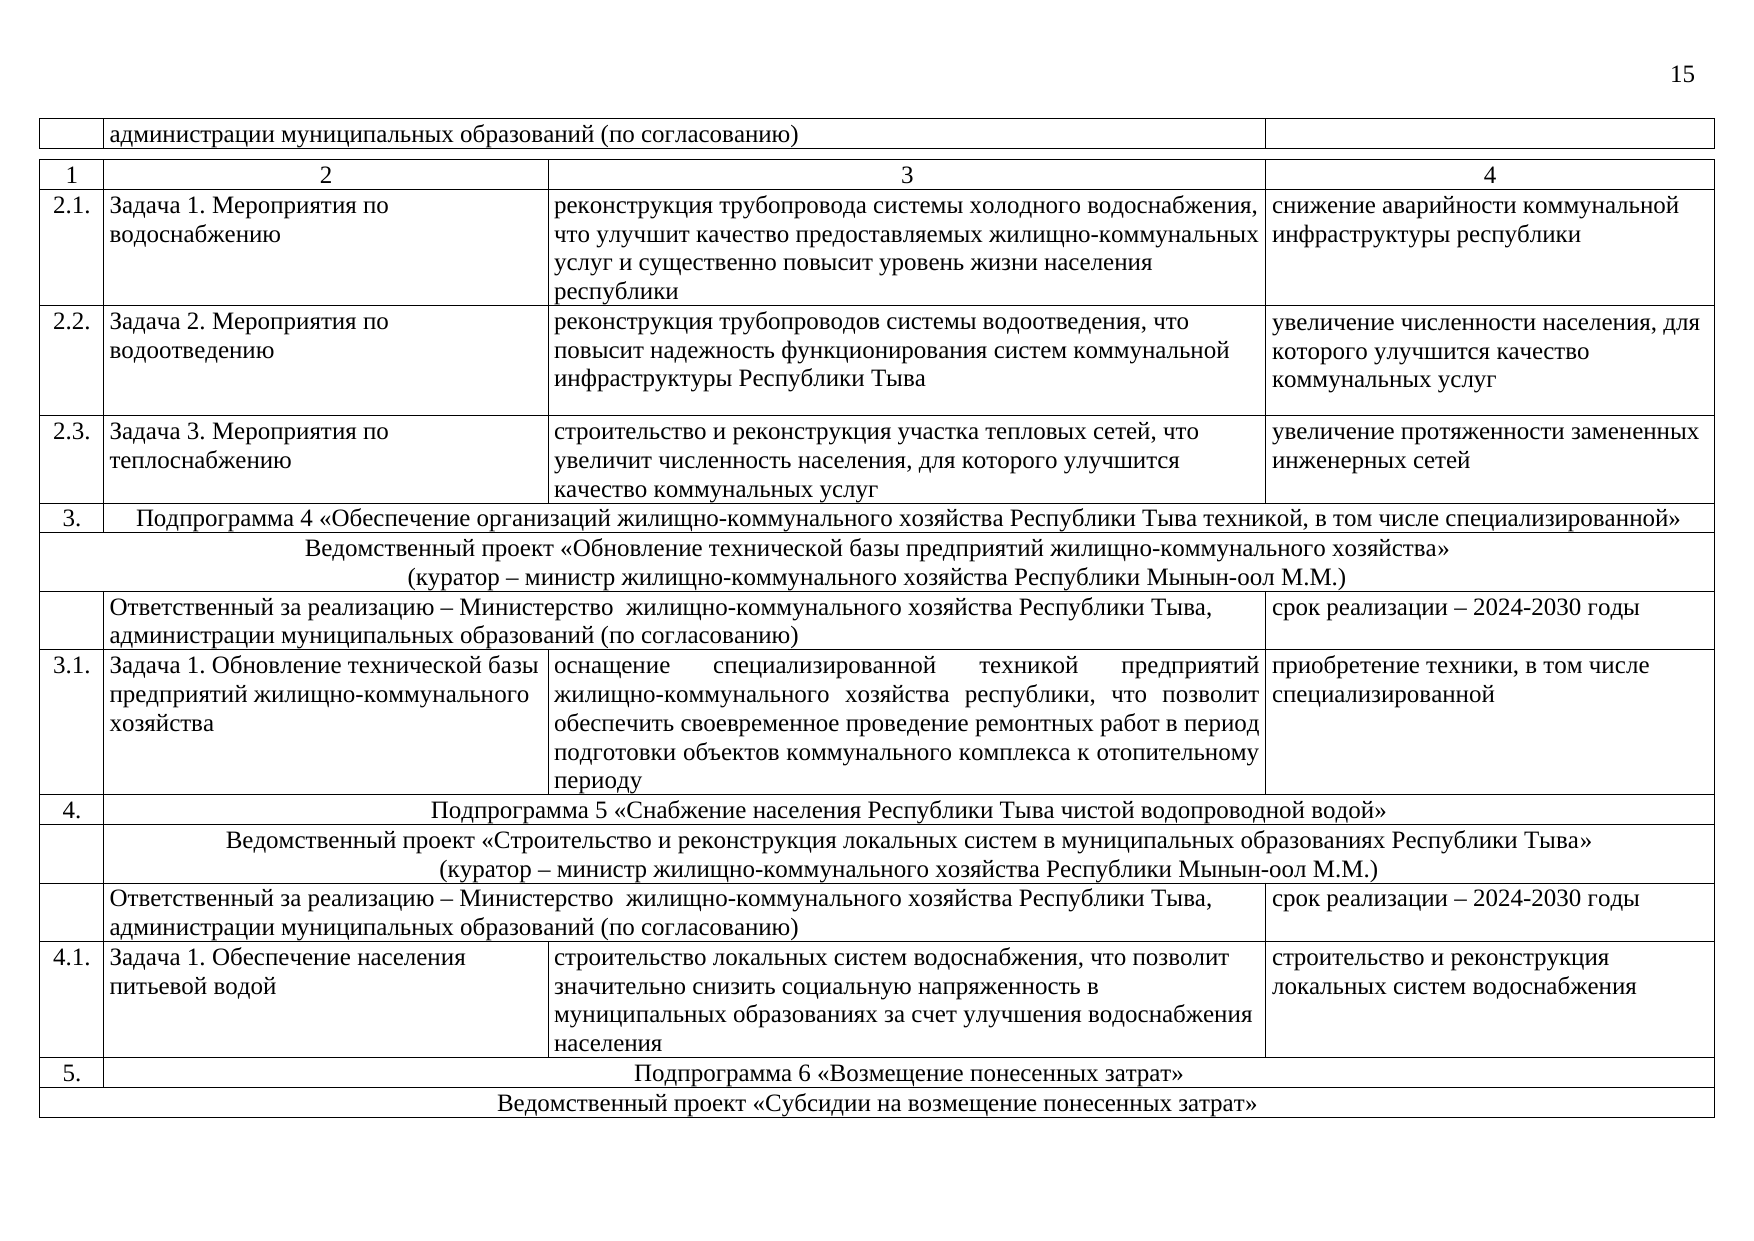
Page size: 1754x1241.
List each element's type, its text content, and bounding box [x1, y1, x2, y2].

table_cell [40, 592, 103, 649]
table_cell Задача 2. Мероприятия по водоотведению [104, 306, 548, 415]
table_cell оснащение специализированной техникой предприятий жилищно-коммунального хозяйства республики, что позволит обеспечить своевременное проведение ремонтных работ в период подготовки объектов коммунального комплекса к отопительному периоду [549, 650, 1265, 794]
table_cell Задача 1. Обеспечение населения питьевой водой [104, 942, 548, 1057]
table_cell срок реализации – 2024-2030 годы [1266, 592, 1714, 649]
table_cell [40, 884, 103, 941]
table_cell срок реализации – 2024-2030 годы [1266, 884, 1714, 941]
table_cell 2.3. [40, 416, 103, 502]
table_cell 4. [40, 795, 103, 824]
table_cell Ведомственный проект «Обновление технической базы предприятий жилищно-коммунального хозяйства» (куратор – министр жилищно-коммунального хозяйства Республики Мынын-оол М.М.) [40, 533, 1714, 591]
table_cell Подпрограмма 5 «Снабжение населения Республики Тыва чистой водопроводной водой» [104, 795, 1714, 824]
table_cell Ведомственный проект «Строительство и реконструкция локальных систем в муниципальных образованиях Республики Тыва» (куратор – министр жилищно-коммунального хозяйства Республики Мынын-оол М.М.) [104, 825, 1714, 882]
table_cell Задача 1. Обновление технической базы предприятий жилищно-коммунального хозяйства [104, 650, 548, 794]
table_cell реконструкция трубопроводов системы водоотведения, что повысит надежность функционирования систем коммунальной инфраструктуры Республики Тыва [549, 306, 1265, 415]
table_cell Задача 1. Мероприятия по водоснабжению [104, 190, 548, 305]
table_cell увеличение протяженности замененных инженерных сетей [1266, 416, 1714, 502]
table_cell 3. [40, 504, 103, 532]
table_cell строительство и реконструкция участка тепловых сетей, что увеличит численность населения, для которого улучшится качество коммунальных услуг [549, 416, 1265, 502]
table_cell 2.2. [40, 306, 103, 415]
table_cell Подпрограмма 6 «Возмещение понесенных затрат» [104, 1058, 1714, 1087]
table_cell [40, 119, 103, 148]
table_cell Задача 3. Мероприятия по теплоснабжению [104, 416, 548, 502]
table_cell строительство и реконструкция локальных систем водоснабжения [1266, 942, 1714, 1057]
table_header 4 [1266, 160, 1714, 189]
table_cell снижение аварийности коммунальной инфраструктуры республики [1266, 190, 1714, 305]
table_header 1 [40, 160, 103, 189]
table_cell [40, 825, 103, 882]
table_cell Подпрограмма 4 «Обеспечение организаций жилищно-коммунального хозяйства Республики Тыва техникой, в том числе специализированной» [104, 504, 1714, 532]
table_cell приобретение техники, в том числе специализированной [1266, 650, 1714, 794]
table_header 2 [104, 160, 548, 189]
table_header 3 [549, 160, 1265, 189]
table_cell строительство локальных систем водоснабжения, что позволит значительно снизить социальную напряженность в муниципальных образованиях за счет улучшения водоснабжения населения [549, 942, 1265, 1057]
table_cell 2.1. [40, 190, 103, 305]
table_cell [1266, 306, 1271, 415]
table_cell 5. [40, 1058, 103, 1087]
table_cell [104, 119, 1265, 148]
table_cell реконструкция трубопровода системы холодного водоснабжения, что улучшит качество предоставляемых жилищно-коммунальных услуг и существенно повысит уровень жизни населения республики [549, 190, 1265, 305]
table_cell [40, 1088, 1714, 1117]
table_cell 3.1. [40, 650, 103, 794]
table_cell 4.1. [40, 942, 103, 1057]
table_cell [1266, 119, 1714, 148]
